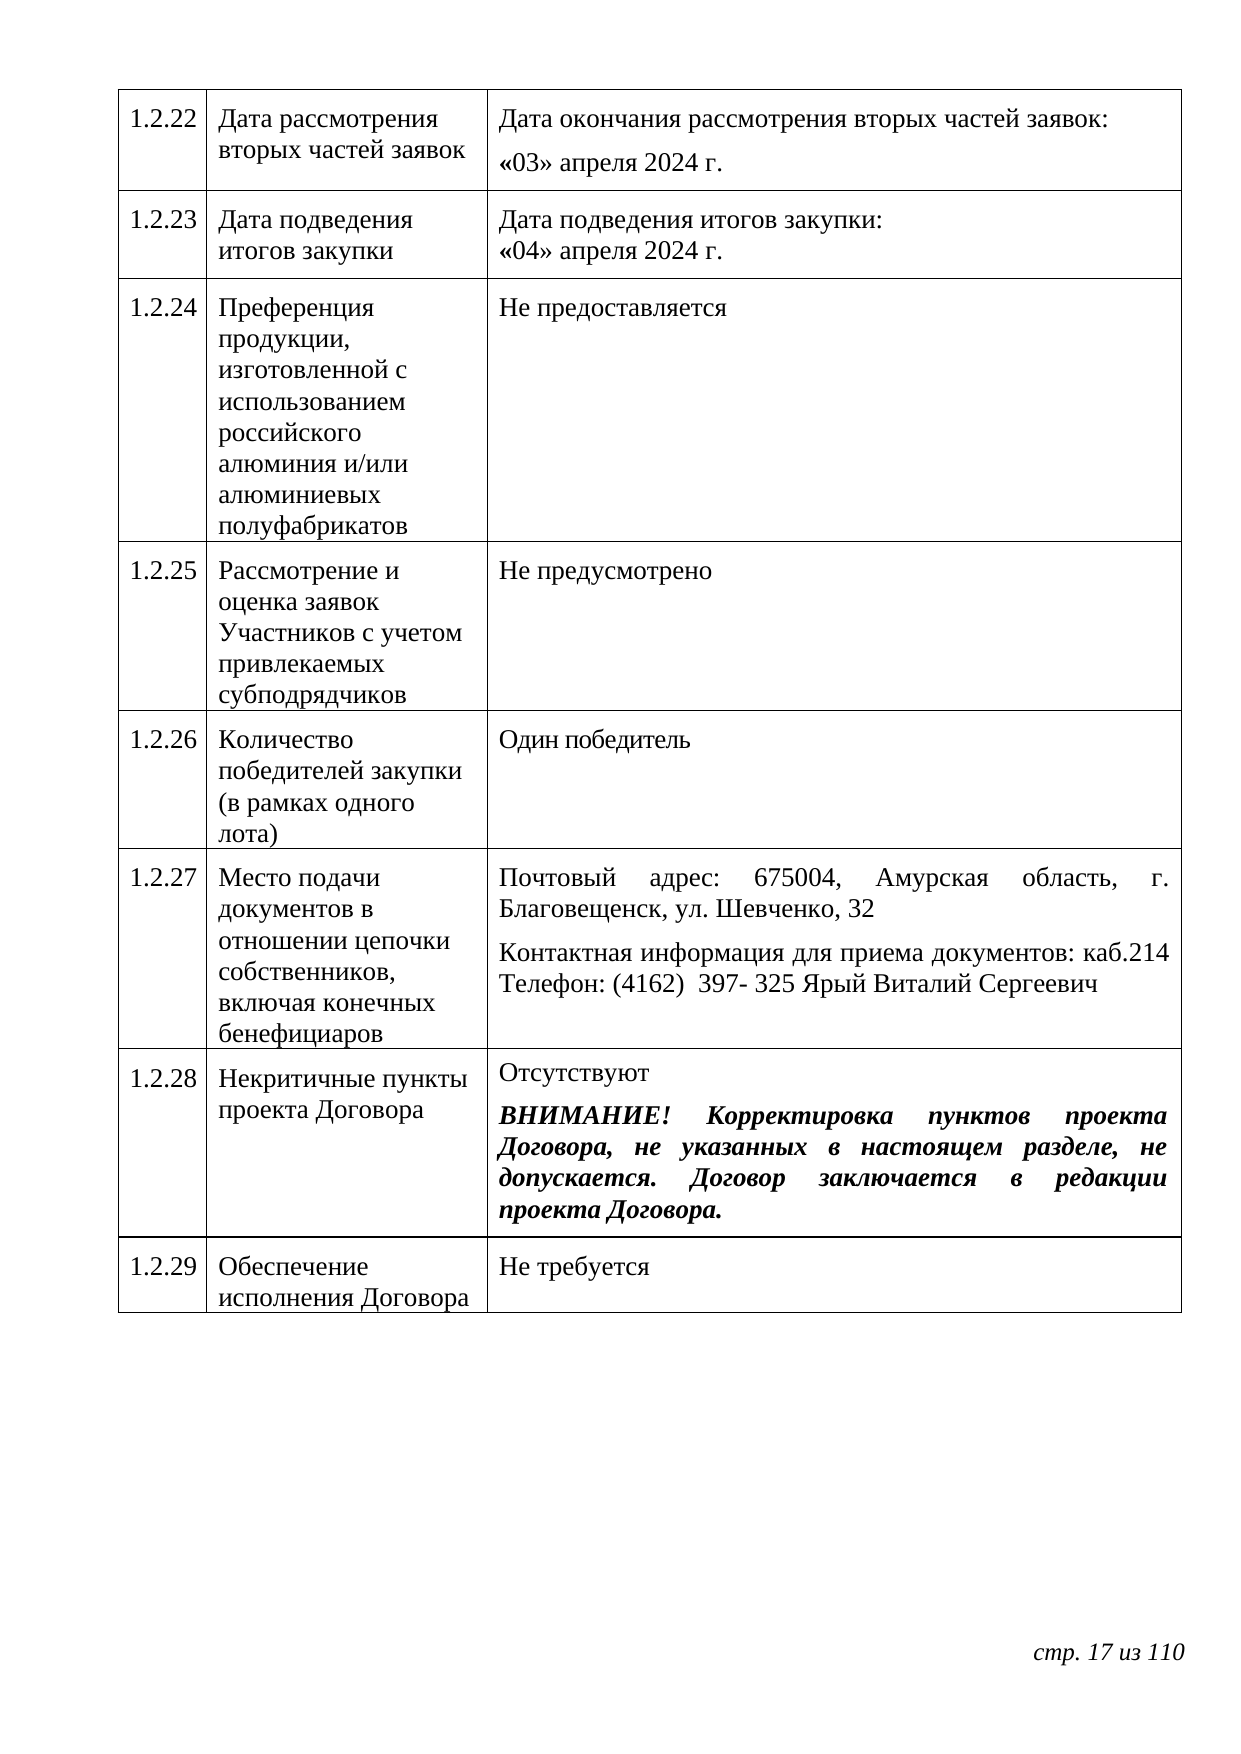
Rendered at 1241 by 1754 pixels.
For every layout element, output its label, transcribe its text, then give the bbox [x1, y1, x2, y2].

table_cell [119, 279, 206, 541]
table_cell [119, 1049, 206, 1236]
table_cell [119, 711, 206, 848]
table_cell [119, 1238, 206, 1312]
table_cell Не требуется [488, 1238, 1181, 1312]
table_cell Дата рассмотрения вторых частей заявок [207, 90, 487, 189]
table_cell [119, 191, 206, 278]
table_cell Не предусмотрено [488, 542, 1181, 710]
table_cell Отсутствуют ВНИМАНИЕ! Корректировка пунктов проекта Договора, не указанных в настоящем разделе, не допускается. Договор заключается в редакции проекта Договора. [488, 1049, 1181, 1236]
table_cell [119, 90, 206, 189]
table_cell Один победитель [488, 711, 1181, 848]
table_cell Дата окончания рассмотрения вторых частей заявок: «03» апреля 2024 г. [488, 90, 1181, 189]
table_cell Обеспечение исполнения Договора [207, 1238, 487, 1312]
table_cell Дата подведения итогов закупки [207, 191, 487, 278]
table_cell Преференция продукции, изготовленной с использованием российского алюминия и/или алюминиевых полуфабрикатов [207, 279, 487, 541]
table_cell Количество победителей закупки (в рамках одного лота) [207, 711, 487, 848]
table_cell Почтовый адрес: 675004, Амурская область, г. Благовещенск, ул. Шевченко, 32 Контактная информация для приема документов: каб.214 Телефон: (4162) 397- 325 Ярый Виталий Сергеевич [488, 849, 1181, 1048]
table_cell Рассмотрение и оценка заявок Участников с учетом привлекаемых субподрядчиков [207, 542, 487, 710]
table_cell [119, 849, 206, 1048]
table_cell Некритичные пункты проекта Договора [207, 1049, 487, 1236]
table_cell Не предоставляется [488, 279, 1181, 541]
table_cell Дата подведения итогов закупки: «04» апреля 2024 г. [488, 191, 1181, 278]
table_cell [119, 542, 206, 710]
table_cell Место подачи документов в отношении цепочки собственников, включая конечных бенефициаров [207, 849, 487, 1048]
